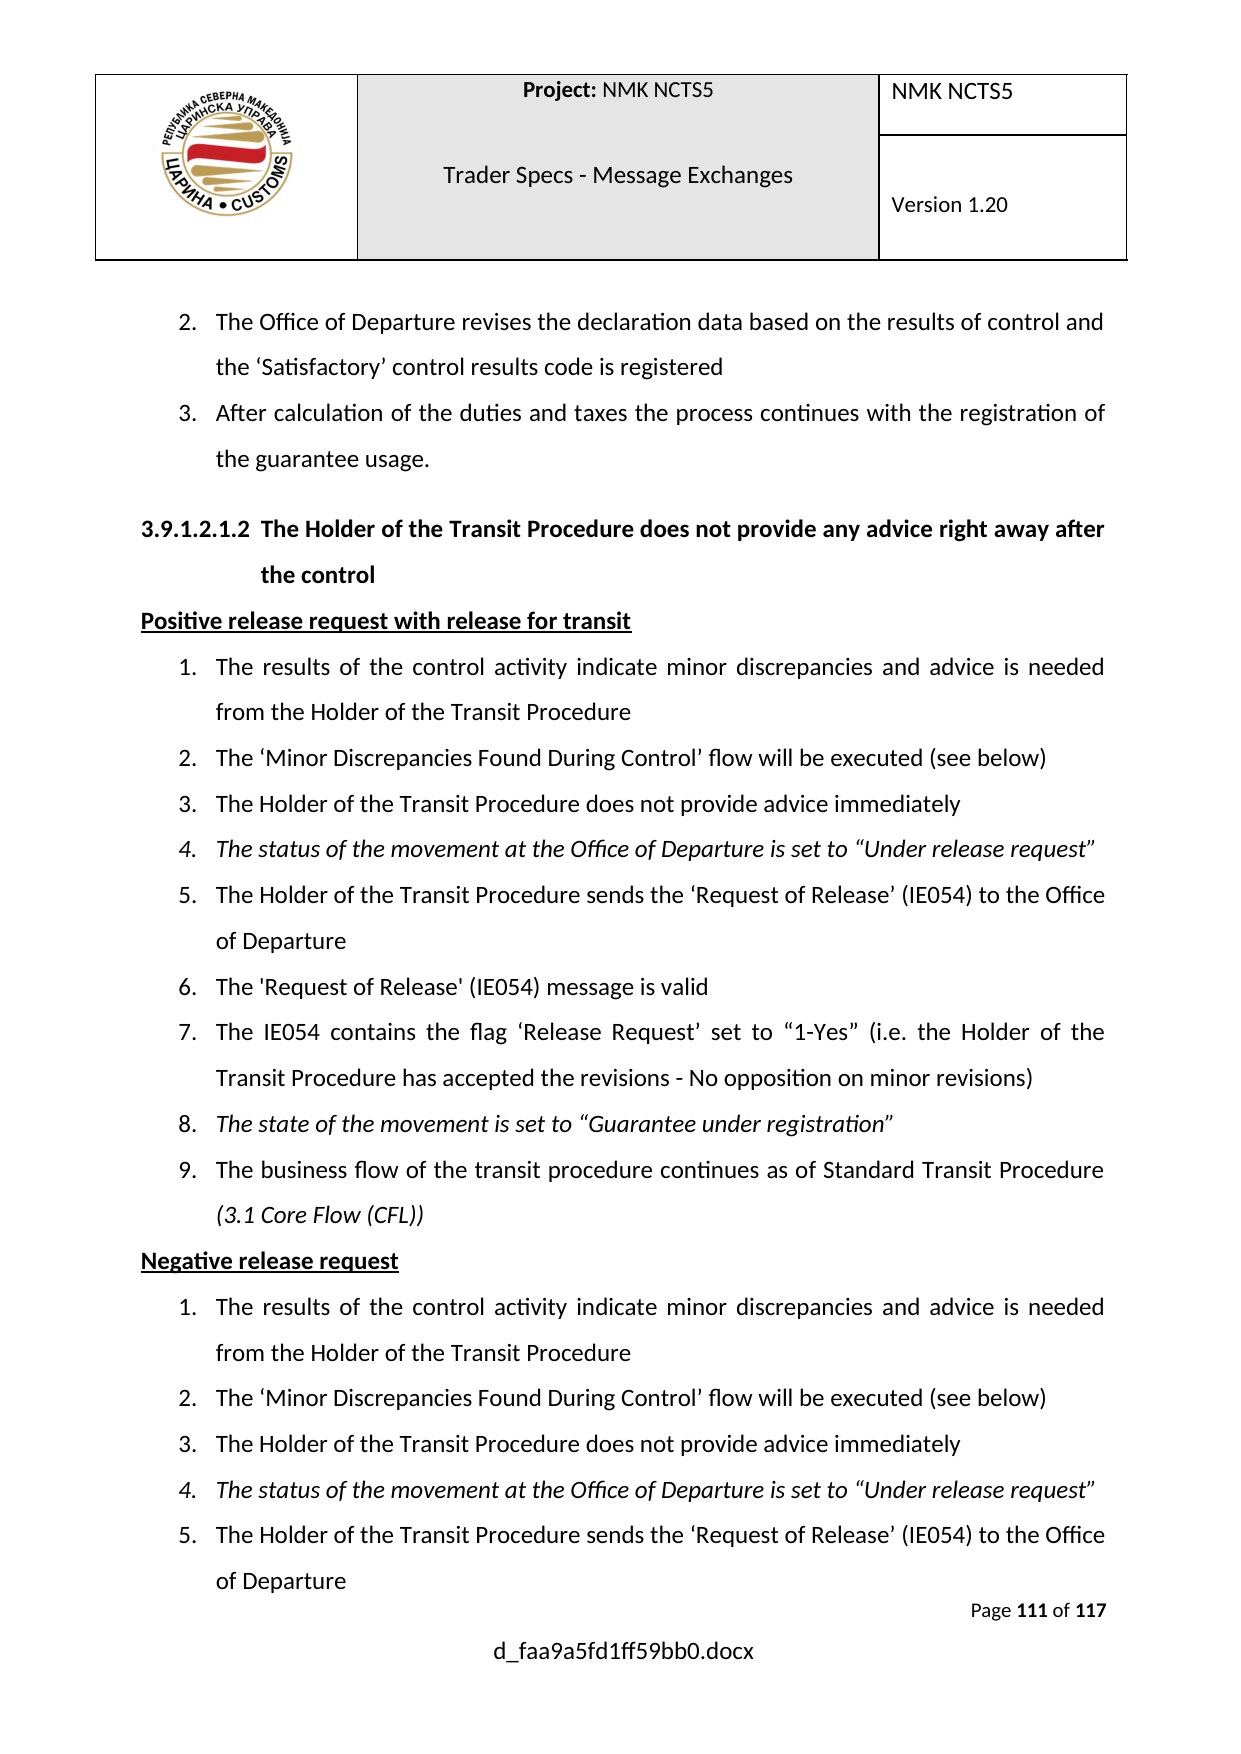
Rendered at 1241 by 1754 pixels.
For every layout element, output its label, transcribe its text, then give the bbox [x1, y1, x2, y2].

list After calculation of the duties and taxes the process continues with the registration of the guarantee usage. [178, 397, 1106, 473]
subtitle The Holder of the Transit Procedure does not provide any advice right away after the control [141, 513, 1106, 590]
list The 'Request of Release' (IE054) message is valid [178, 971, 1106, 1001]
list The business flow of the transit procedure continues as of Standard Transit Procedure (3.1 Core Flow (CFL)) [178, 1154, 1106, 1230]
list The Holder of the Transit Procedure does not provide advice immediately [178, 1428, 1106, 1459]
list The Office of Departure revises the declaration data based on the results of control and the ‘Satisfactory’ control results code is registered [178, 306, 1106, 382]
list The status of the movement at the Office of Departure is set to “Under release request” [178, 834, 1106, 864]
list The results of the control activity indicate minor discrepancies and advice is needed from the Holder of the Transit Procedure [178, 651, 1106, 727]
text Positive release request with release for transit [141, 605, 1106, 636]
list The Holder of the Transit Procedure does not provide advice immediately [178, 788, 1106, 818]
picture [153, 78, 300, 228]
list The ‘Minor Discrepancies Found During Control’ flow will be executed (see below) [178, 742, 1106, 773]
list The Holder of the Transit Procedure sends the ‘Request of Release’ (IE054) to the Office of Departure [178, 1519, 1106, 1596]
text Negative release request [141, 1245, 1106, 1276]
list The ‘Minor Discrepancies Found During Control’ flow will be executed (see below) [178, 1382, 1106, 1413]
list The IE054 contains the flag ‘Release Request’ set to “1-Yes” (i.e. the Holder of the Transit Procedure has accepted the revisions - No opposition on minor revisions) [178, 1017, 1106, 1093]
list The Holder of the Transit Procedure sends the ‘Request of Release’ (IE054) to the Office of Departure [178, 879, 1106, 956]
list The state of the movement is set to “Guarantee under registration” [178, 1108, 1106, 1138]
list The results of the control activity indicate minor discrepancies and advice is needed from the Holder of the Transit Procedure [178, 1291, 1106, 1367]
list The status of the movement at the Office of Departure is set to “Under release request” [178, 1474, 1106, 1504]
